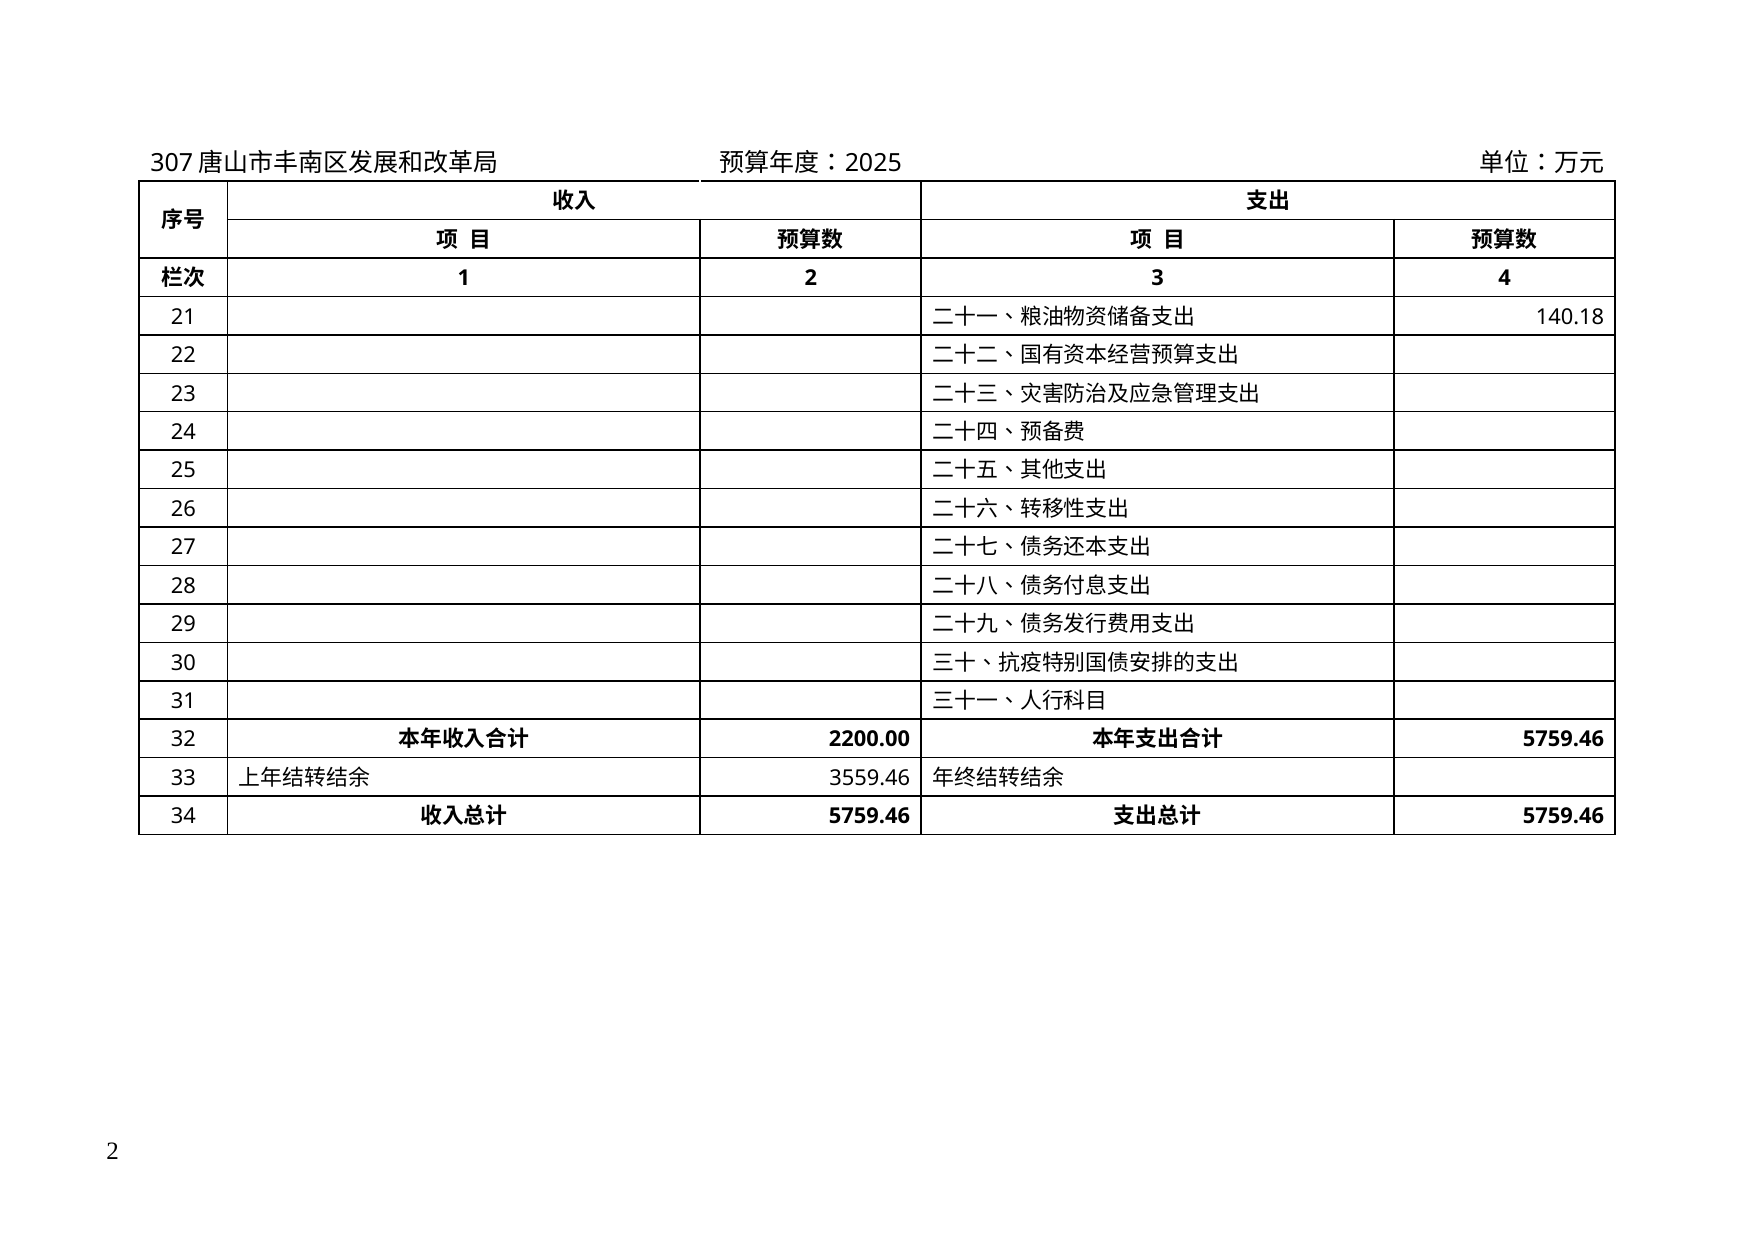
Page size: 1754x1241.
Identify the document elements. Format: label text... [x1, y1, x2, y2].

table_cell [1395, 451, 1614, 488]
table_cell 22 [140, 336, 227, 372]
table_cell 收入总计 [228, 797, 699, 834]
table_cell [1395, 643, 1614, 680]
table_cell 24 [140, 412, 227, 449]
table_cell 1 [228, 259, 699, 296]
table_cell 预算数 [701, 220, 920, 257]
table_cell 二十五、其他支出 [922, 451, 1393, 488]
table_cell [1395, 605, 1614, 641]
table_cell [701, 451, 920, 488]
table_cell [1395, 374, 1614, 411]
table_cell 29 [140, 605, 227, 641]
table_cell [701, 566, 920, 603]
table_cell 二十八、债务付息支出 [922, 566, 1393, 603]
table_cell [701, 528, 920, 564]
table_cell [701, 412, 920, 449]
table_cell 支出总计 [922, 797, 1393, 834]
table_cell [1395, 758, 1614, 795]
table_cell 二十七、债务还本支出 [922, 528, 1393, 564]
table_cell [701, 605, 920, 641]
table_cell 32 [140, 720, 227, 757]
table_header 307唐山市丰南区发展和改革局 [140, 143, 699, 180]
table_cell 33 [140, 758, 227, 795]
table_cell [228, 451, 699, 488]
table_cell 2200.00 [701, 720, 920, 757]
table_cell [701, 297, 920, 334]
table_cell [701, 374, 920, 411]
table_cell 二十一、粮油物资储备支出 [922, 297, 1393, 334]
table_cell 26 [140, 489, 227, 526]
table_cell 二十二、国有资本经营预算支出 [922, 336, 1393, 372]
table_cell [228, 374, 699, 411]
table_cell [228, 605, 699, 641]
table_cell 三十、抗疫特别国债安排的支出 [922, 643, 1393, 680]
table_cell 5759.46 [1395, 797, 1614, 834]
table_cell [701, 643, 920, 680]
table_cell 31 [140, 682, 227, 718]
table_cell 上年结转结余 [228, 758, 699, 795]
table_cell [228, 566, 699, 603]
table_cell 140.18 [1395, 297, 1614, 334]
table_cell 预算数 [1395, 220, 1614, 257]
table_cell 3 [922, 259, 1393, 296]
table_cell 21 [140, 297, 227, 334]
table_cell [1395, 412, 1614, 449]
table_cell 二十三、灾害防治及应急管理支出 [922, 374, 1393, 411]
table_cell [228, 528, 699, 564]
table_cell [228, 336, 699, 372]
table_cell 25 [140, 451, 227, 488]
table_cell 支出 [922, 182, 1614, 219]
table_cell [701, 336, 920, 372]
table_cell 28 [140, 566, 227, 603]
table_cell 二十四、预备费 [922, 412, 1393, 449]
table_cell 本年收入合计 [228, 720, 699, 757]
table_cell 二十九、债务发行费用支出 [922, 605, 1393, 641]
table_cell [1395, 336, 1614, 372]
table_cell [228, 297, 699, 334]
table_cell 5759.46 [701, 797, 920, 834]
table_cell 2 [701, 259, 920, 296]
table_cell 年终结转结余 [922, 758, 1393, 795]
table_cell 项 目 [922, 220, 1393, 257]
table_cell 二十六、转移性支出 [922, 489, 1393, 526]
table_cell 项 目 [228, 220, 699, 257]
table_cell 27 [140, 528, 227, 564]
table_cell 收入 [228, 182, 920, 219]
table_cell 3559.46 [701, 758, 920, 795]
table_cell [701, 489, 920, 526]
table_cell 4 [1395, 259, 1614, 296]
table_cell [1395, 682, 1614, 718]
table_cell [228, 489, 699, 526]
table_header 预算年度：2025 [701, 143, 920, 180]
table_header 单位：万元 [922, 143, 1614, 180]
table_cell 5759.46 [1395, 720, 1614, 757]
table_cell [228, 643, 699, 680]
table_cell 本年支出合计 [922, 720, 1393, 757]
table_cell [1395, 528, 1614, 564]
table_cell [228, 682, 699, 718]
table_cell [1395, 566, 1614, 603]
table_cell 序号 [140, 182, 227, 257]
table_cell [228, 412, 699, 449]
table_cell 30 [140, 643, 227, 680]
table_cell 栏次 [140, 259, 227, 296]
table_cell [701, 682, 920, 718]
table_cell [1395, 489, 1614, 526]
table_cell 23 [140, 374, 227, 411]
table_cell 三十一、人行科目 [922, 682, 1393, 718]
table_cell 34 [140, 797, 227, 834]
